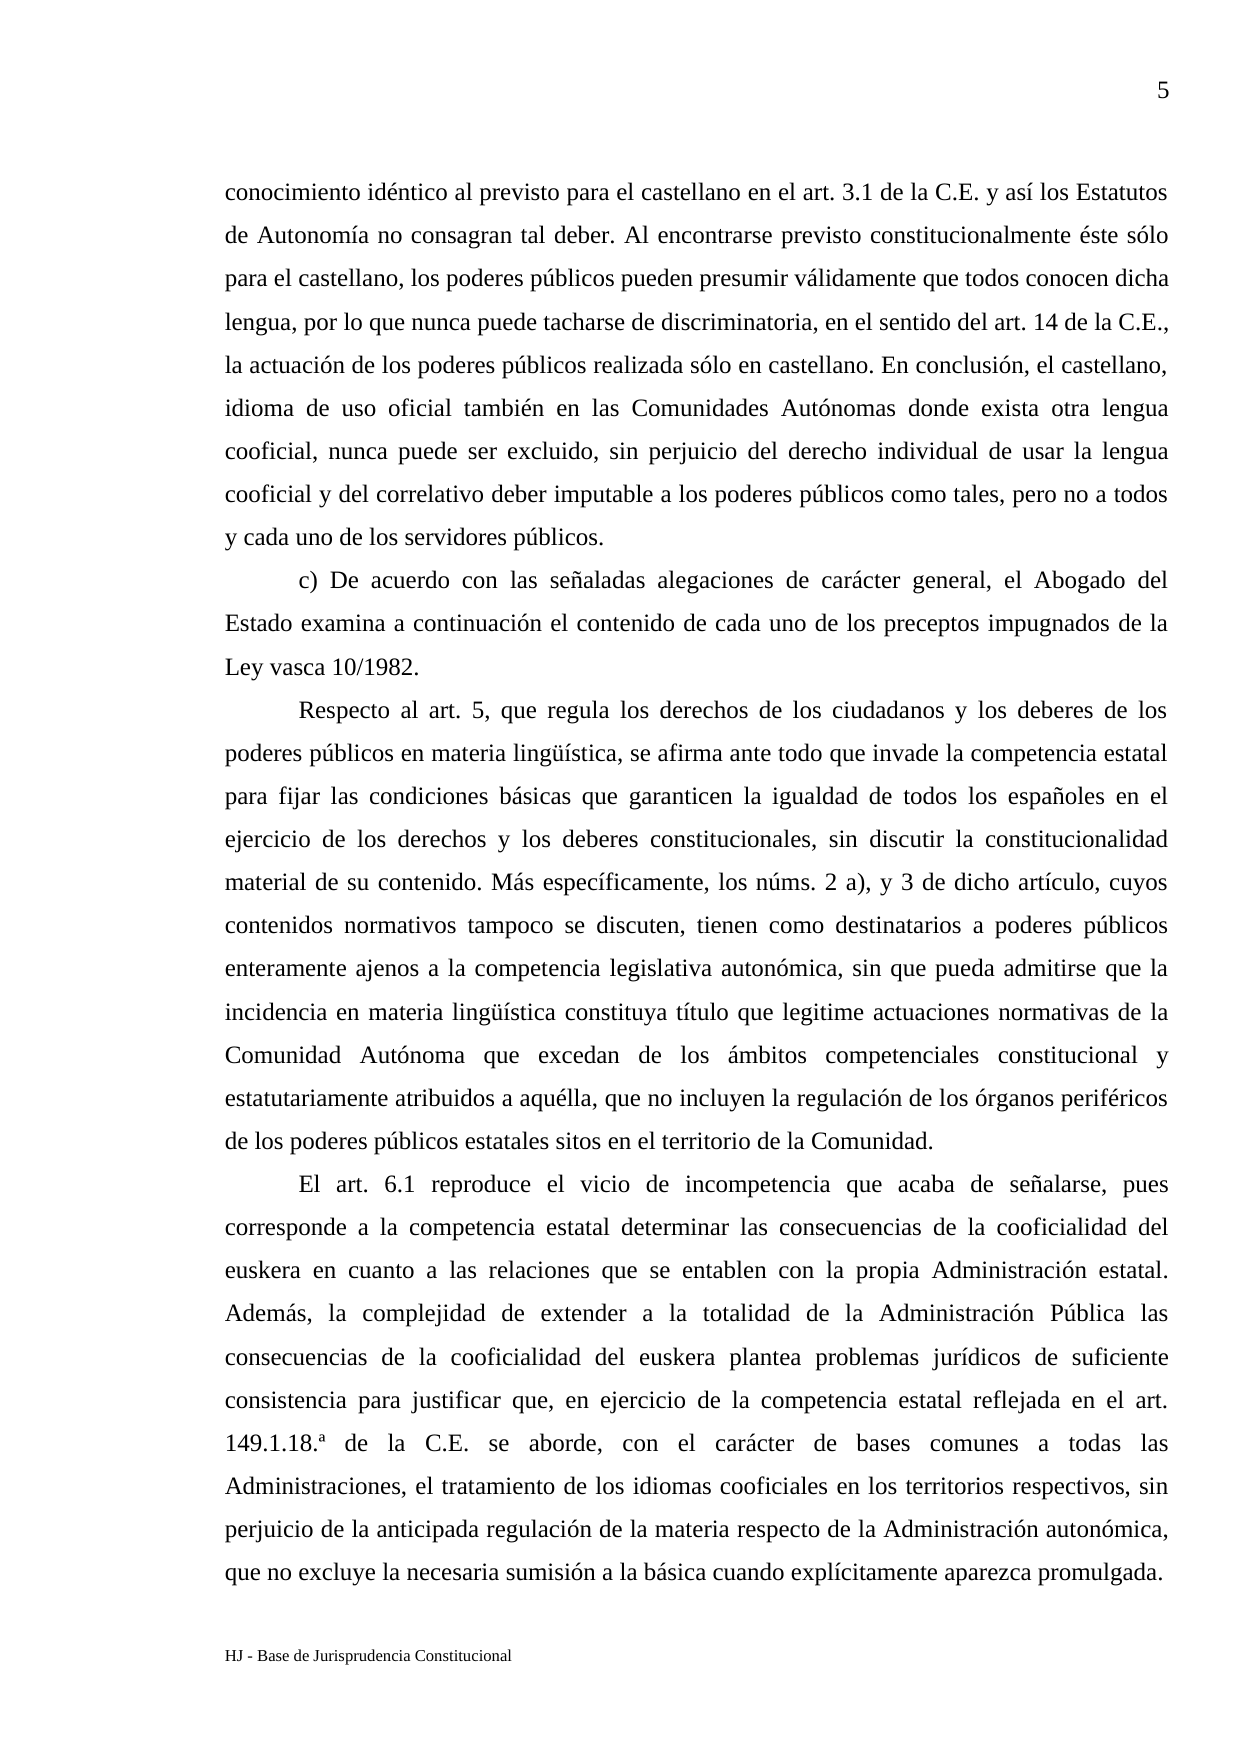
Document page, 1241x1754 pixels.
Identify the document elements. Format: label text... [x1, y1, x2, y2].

text El art. 6.1 reproduce el vicio de incompetencia que acaba de señalarse, pues corresponde a la competencia estatal determinar las consecuencias de la cooficialidad del euskera en cuanto a las relaciones que se entablen con la propia Administración estatal. Además, la complejidad de extender a la totalidad de la Administración Pública las consecuencias de la cooficialidad del euskera plantea problemas jurídicos de suficiente consistencia para justificar que, en ejercicio de la competencia estatal reflejada en el art. 149.1.18.ª de la C.E. se aborde, con el carácter de bases comunes a todas las Administraciones, el tratamiento de los idiomas cooficiales en los territorios respectivos, sin perjuicio de la anticipada regulación de la materia respecto de la Administración autonómica, que no excluye la necesaria sumisión a la básica cuando explícitamente aparezca promulgada. [224, 1169, 1169, 1586]
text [224, 177, 1169, 551]
text Respecto al art. 5, que regula los derechos de los ciudadanos y los deberes de los poderes públicos en materia lingüística, se afirma ante todo que invade la competencia estatal para fijar las condiciones básicas que garanticen la igualdad de todos los españoles en el ejercicio de los derechos y los deberes constitucionales, sin discutir la constitucionalidad material de su contenido. Más específicamente, los núms. 2 a), y 3 de dicho artículo, cuyos contenidos normativos tampoco se discuten, tienen como destinatarios a poderes públicos enteramente ajenos a la competencia legislativa autonómica, sin que pueda admitirse que la incidencia en materia lingüística constituya título que legitime actuaciones normativas de la Comunidad Autónoma que excedan de los ámbitos competenciales constitucional y estatutariamente atribuidos a aquélla, que no incluyen la regulación de los órganos periféricos de los poderes públicos estatales sitos en el territorio de la Comunidad. [224, 695, 1169, 1155]
text c) De acuerdo con las señaladas alegaciones de carácter general, el Abogado del Estado examina a continuación el contenido de cada uno de los preceptos impugnados de la Ley vasca 10/1982. [224, 565, 1169, 680]
